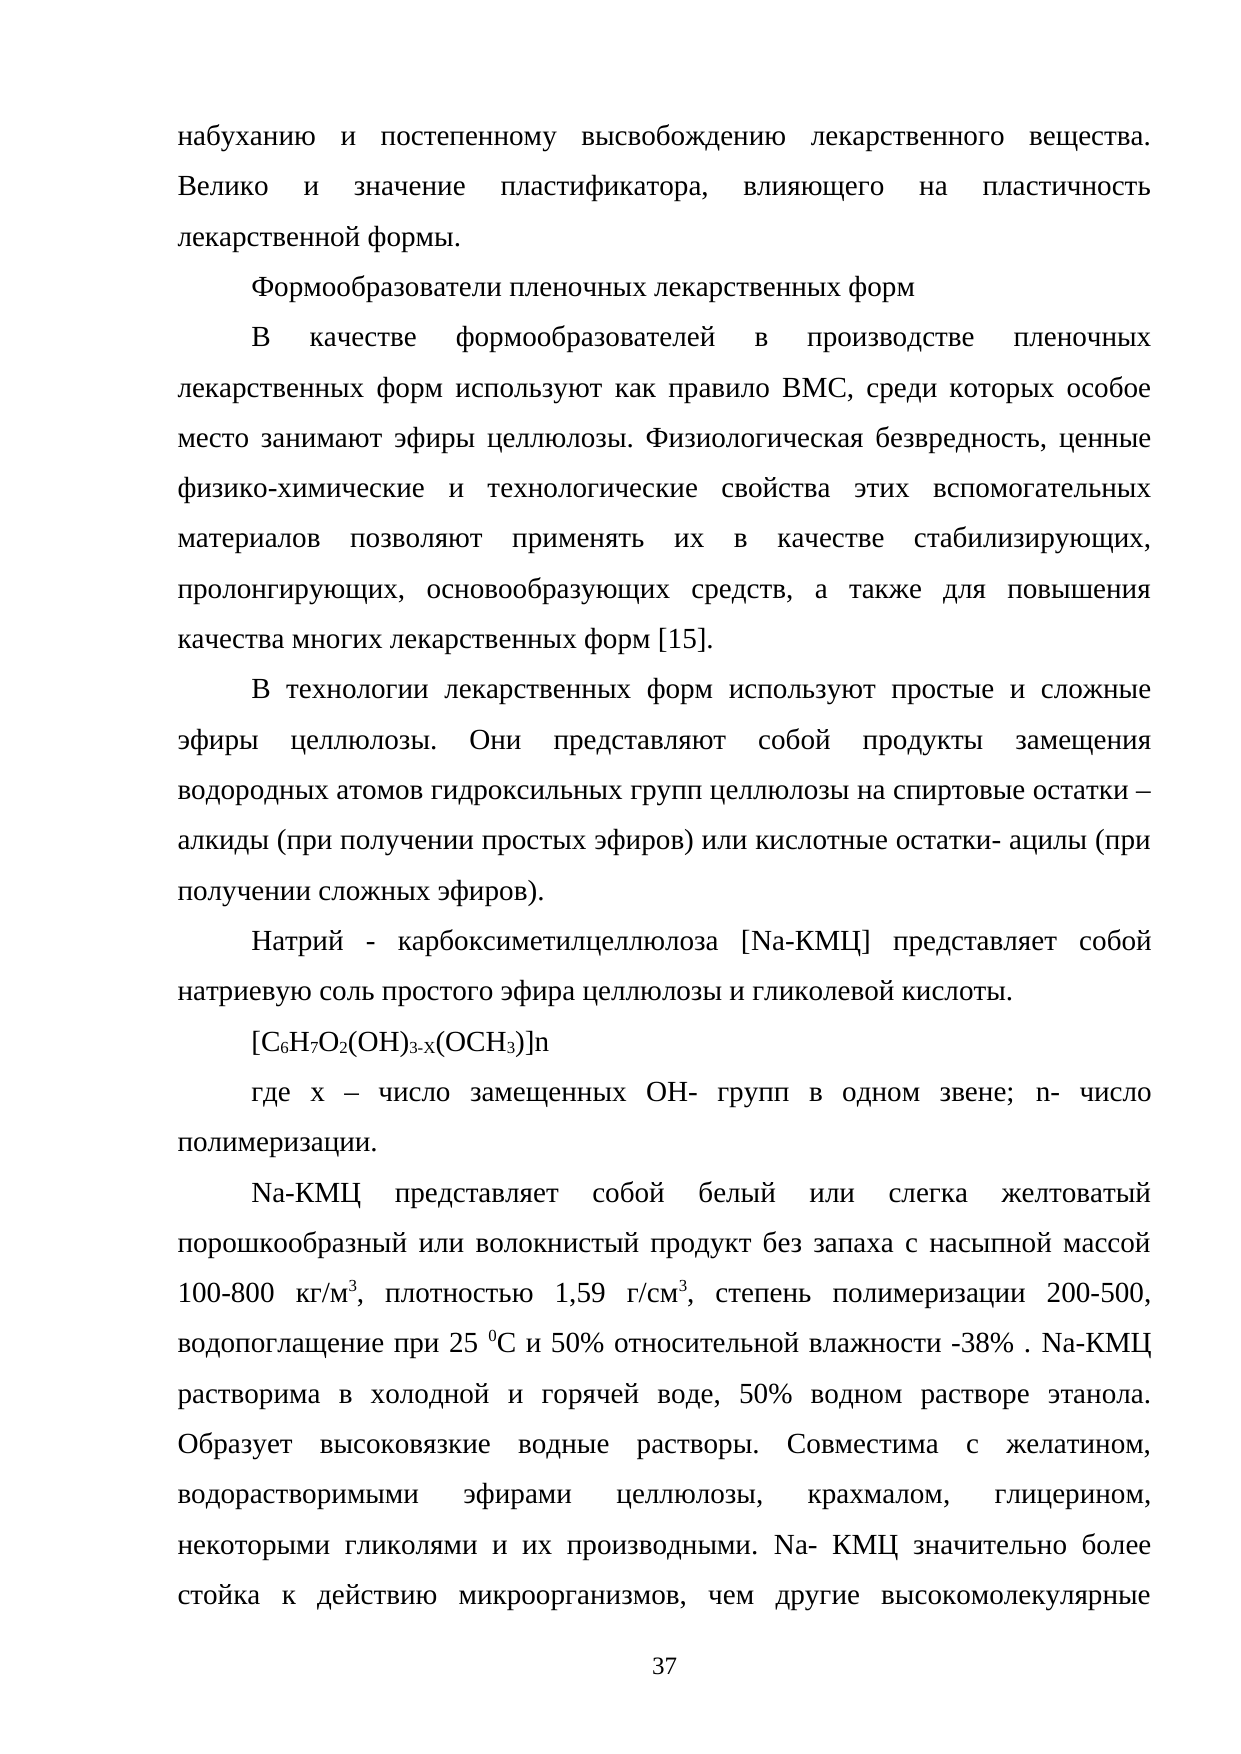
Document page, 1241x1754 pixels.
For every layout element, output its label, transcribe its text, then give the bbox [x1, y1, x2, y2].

text В технологии лекарственных форм используют простые и сложные эфиры целлюлозы. Они представляют собой продукты замещения водородных атомов гидроксильных групп целлюлозы на спиртовые остатки – алкиды (при получении простых эфиров) или кислотные остатки- ацилы (при получении сложных эфиров). [177, 672, 1152, 906]
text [177, 118, 1152, 252]
text где х – число замещенных ОН- групп в одном звене; n- число полимеризации. [177, 1074, 1152, 1158]
text [C6H7O2(OH)3-X(OCH3)]n [177, 1024, 1152, 1057]
text В качестве формообразователей в производстве пленочных лекарственных форм используют как правило ВМС, среди которых особое место занимают эфиры целлюлозы. Физиологическая безвредность, ценные физико-химические и технологические свойства этих вспомогательных материалов позволяют применять их в качестве стабилизирующих, пролонгирующих, основообразующих средств, а также для повышения качества многих лекарственных форм [15]. [177, 319, 1152, 655]
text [177, 1175, 1152, 1611]
text Формообразователи пленочных лекарственных форм [177, 269, 1152, 303]
text Натрий - карбоксиметилцеллюлоза [Na-КМЦ] представляет собой натриевую соль простого эфира целлюлозы и гликолевой кислоты. [177, 923, 1152, 1007]
